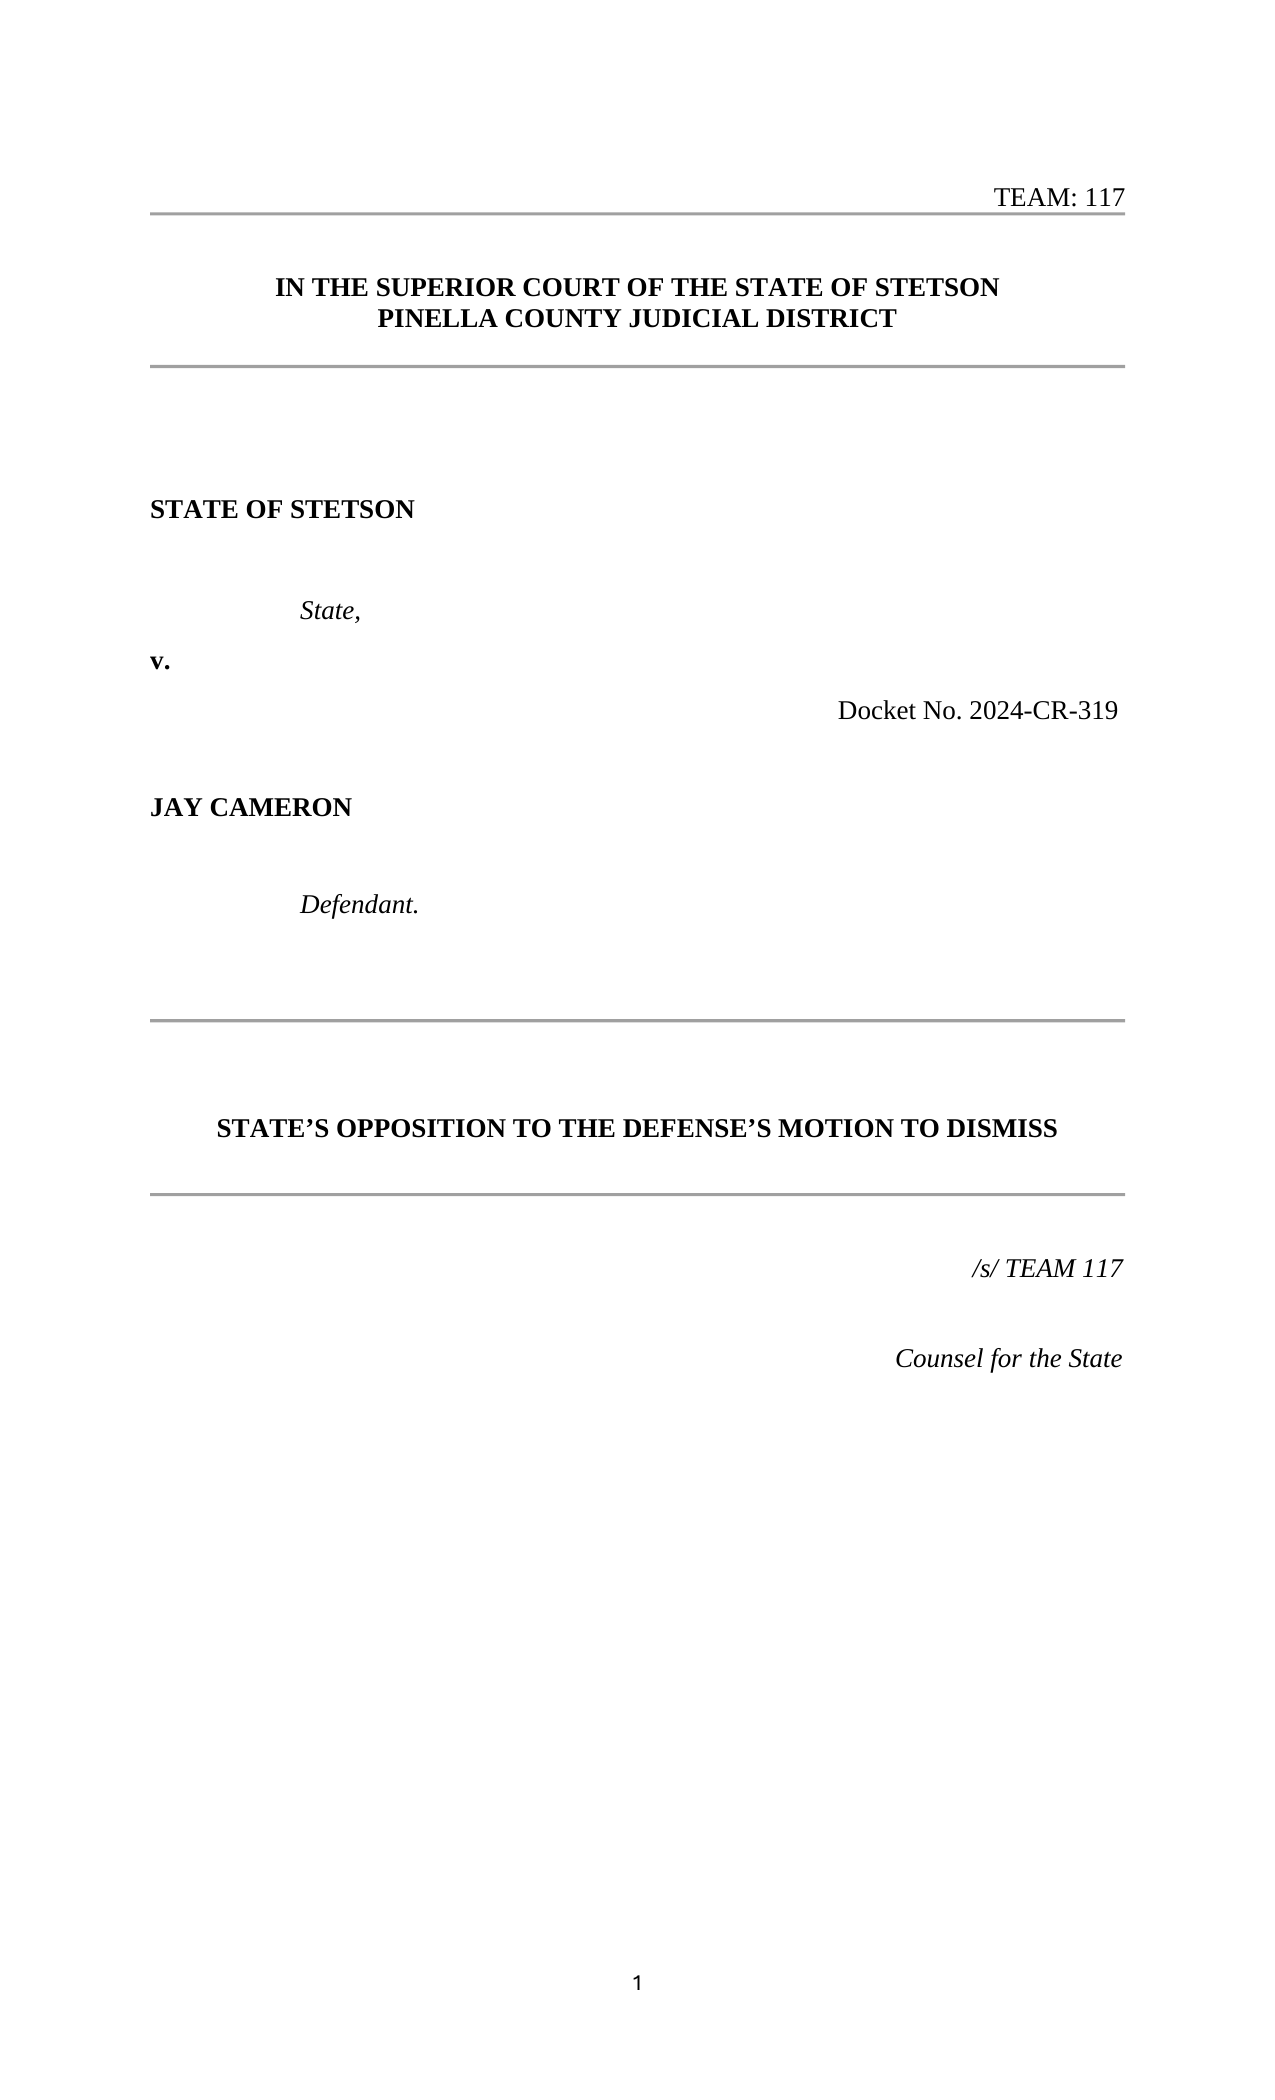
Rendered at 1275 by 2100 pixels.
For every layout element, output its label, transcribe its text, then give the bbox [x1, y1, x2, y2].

text /s/ TEAM 117 [150, 1252, 1125, 1283]
text PINELLA COUNTY JUDICIAL DISTRICT [150, 303, 1125, 334]
text v. [150, 644, 1125, 675]
text IN THE SUPERIOR COURT OF THE STATE OF STETSON [150, 271, 1125, 303]
text STATE OF STETSON [150, 493, 1125, 524]
text STATE’S OPPOSITION TO THE DEFENSE’S MOTION TO DISMISS [150, 1112, 1125, 1143]
text Defendant. [225, 888, 1125, 920]
text State, [150, 594, 1125, 625]
text JAY CAMERON [150, 791, 1125, 822]
text TEAM: 117 [150, 181, 1125, 212]
text Docket No. 2024-CR-319 [150, 694, 1125, 725]
text Counsel for the State [150, 1342, 1125, 1374]
